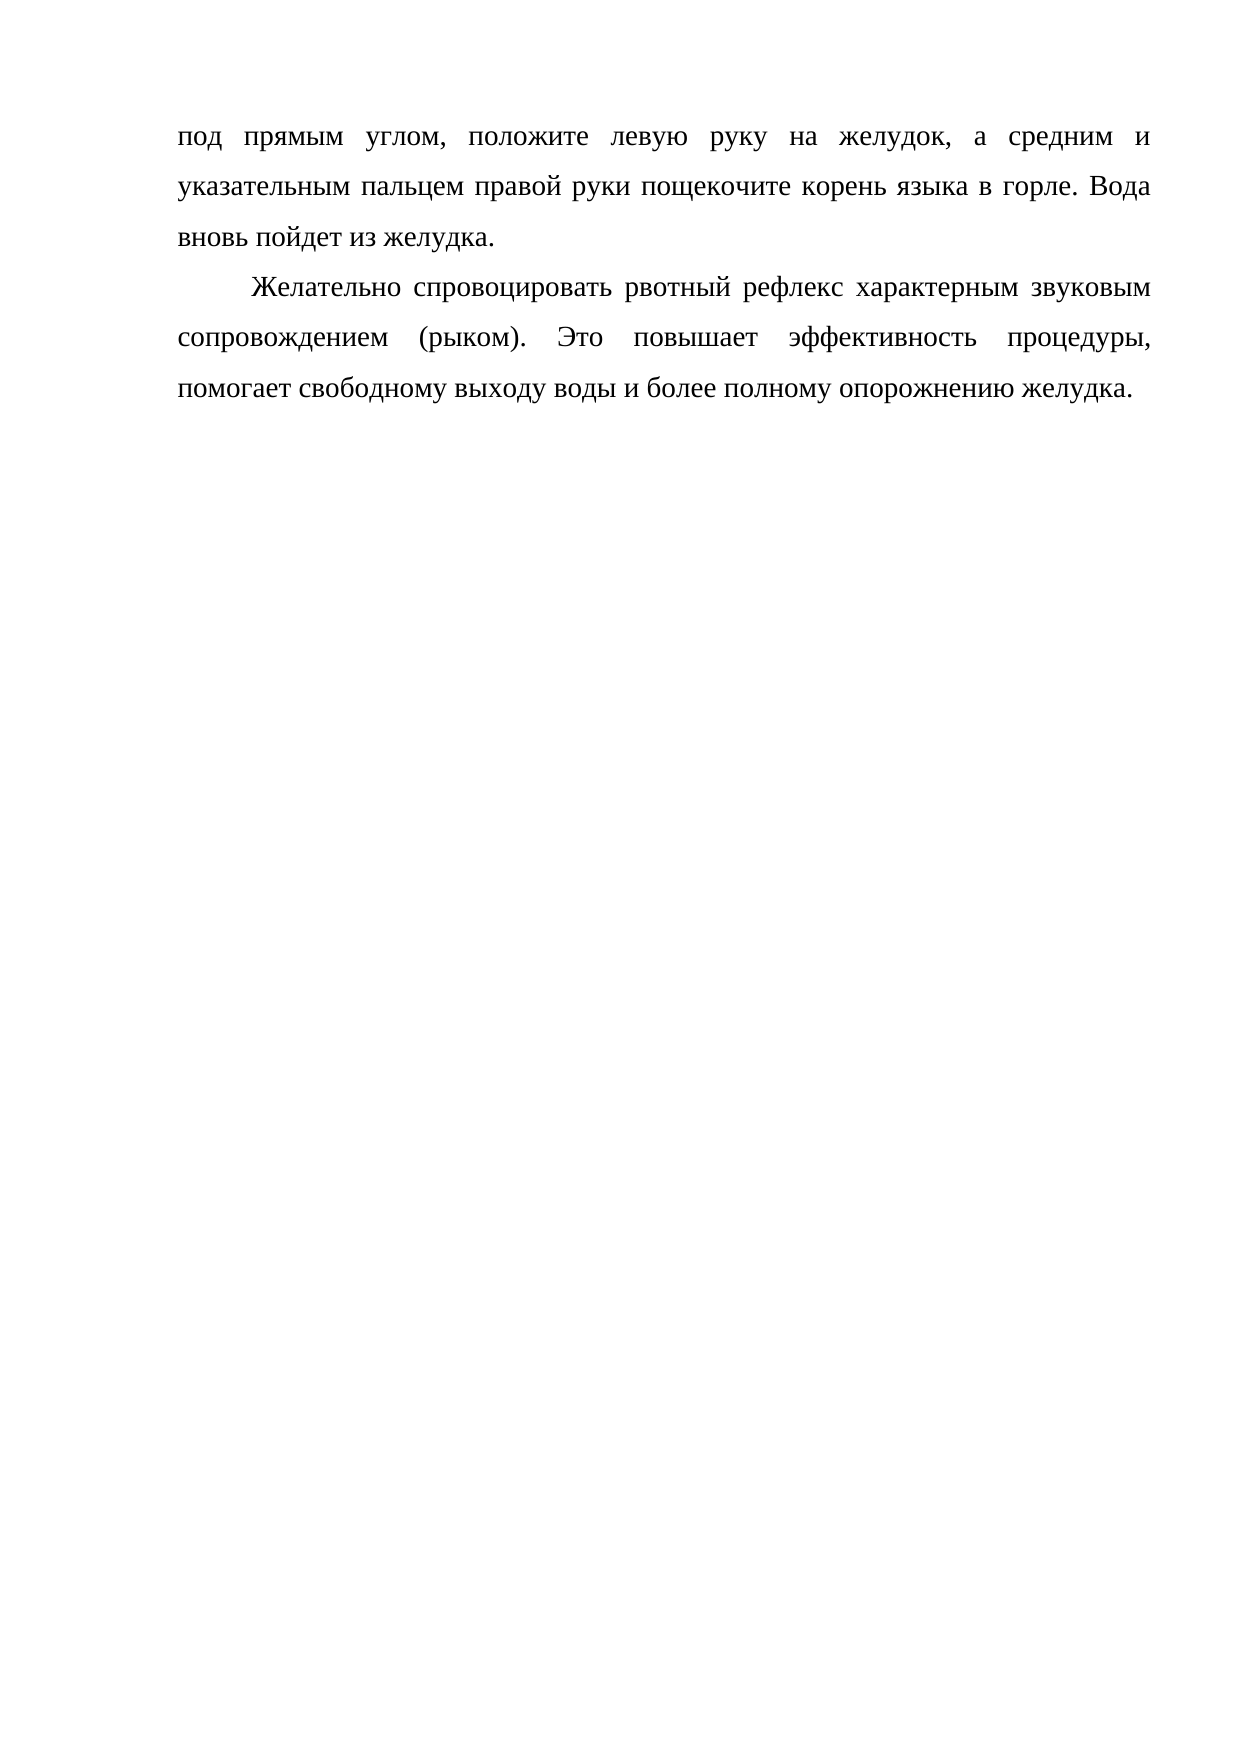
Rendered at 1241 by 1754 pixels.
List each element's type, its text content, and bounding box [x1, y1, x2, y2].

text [177, 118, 1152, 252]
text Желательно спровоцировать рвотный рефлекс характерным звуковым сопровождением (рыком). Это повышает эффективность процедуры, помогает свободному выходу воды и более полному опорожнению желудка. [177, 269, 1152, 403]
